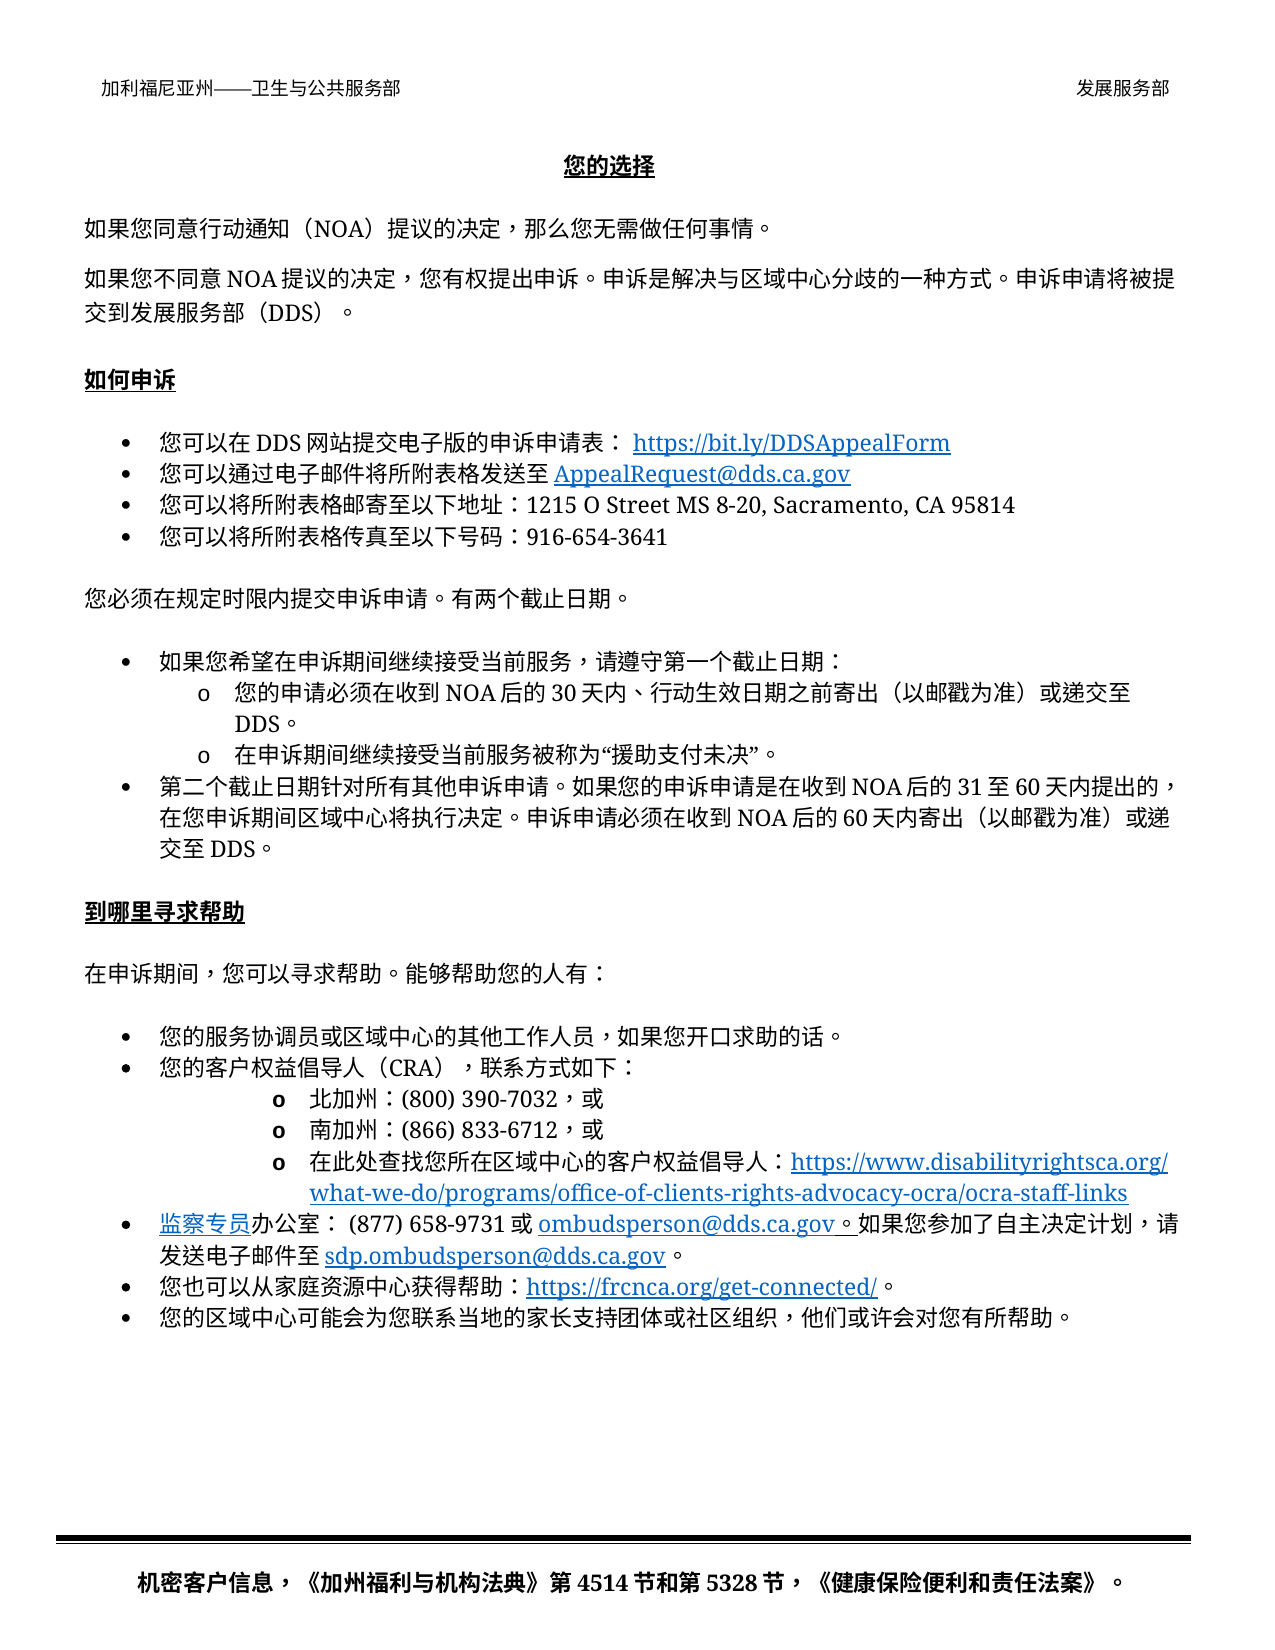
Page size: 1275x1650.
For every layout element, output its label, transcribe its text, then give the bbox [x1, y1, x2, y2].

text 如果您同意行动通知（NOA）提议的决定，那么您无需做任何事情。 [84, 212, 1191, 244]
list 您的申请必须在收到NOA后的30天内、行动生效日期之前寄出（以邮戳为准）或递交至DDS。 [197, 677, 1191, 739]
list 您的客户权益倡导人（CRA），联系方式如下： [122, 1052, 1191, 1083]
list 您的服务协调员或区域中心的其他工作人员，如果您开口求助的话。 [122, 1021, 1191, 1052]
text 在申诉期间，您可以寻求帮助。能够帮助您的人有： [84, 958, 1191, 989]
list 您可以在DDS网站提交电子版的申诉申请表： https://bit.ly/DDSAppealForm [122, 427, 1191, 458]
list 您的区域中心可能会为您联系当地的家长支持团体或社区组织，他们或许会对您有所帮助。 [122, 1302, 1191, 1333]
list 南加州：(866) 833-6712，或 [272, 1114, 1191, 1146]
list 在此处查找您所在区域中心的客户权益倡导人：https://www.disabilityrightsca.org/what-we-do/programs/office-of-clients-rights-advocacy-ocra/ocra-staff-links [272, 1146, 1191, 1208]
list 监察专员办公室： (877) 658-9731或ombudsperson@dds.ca.gov。如果您参加了自主决定计划，请发送电子邮件至sdp.ombudsperson@dds.ca.gov。 [122, 1208, 1191, 1271]
text 您的选择 [28, 150, 1191, 181]
list 您可以将所附表格邮寄至以下地址：1215 O Street MS 8-20, Sacramento, CA 95814 [122, 489, 1191, 520]
list 您也可以从家庭资源中心获得帮助：https://frcnca.org/get-connected/。 [122, 1271, 1191, 1302]
list 第二个截止日期针对所有其他申诉申请。如果您的申诉申请是在收到NOA后的31至60天内提出的，在您申诉期间区域中心将执行决定。申诉申请必须在收到NOA后的60天内寄出（以邮戳为准）或递交至DDS。 [122, 771, 1191, 864]
list 您可以将所附表格传真至以下号码：916-654-3641 [122, 520, 1191, 552]
text 到哪里寻求帮助 [84, 896, 1191, 927]
text 您必须在规定时限内提交申诉申请。有两个截止日期。 [84, 583, 1191, 614]
list 北加州：(800) 390-7032，或 [272, 1083, 1191, 1114]
text 如果您不同意NOA提议的决定，您有权提出申诉。申诉是解决与区域中心分歧的一种方式。申诉申请将被提交到发展服务部（DDS）。 [84, 263, 1191, 328]
list 您可以通过电子邮件将所附表格发送至AppealRequest@dds.ca.gov [122, 458, 1191, 489]
list 在申诉期间继续接受当前服务被称为“援助支付未决”。 [197, 739, 1191, 771]
text 如何申诉 [84, 364, 1191, 395]
list 如果您希望在申诉期间继续接受当前服务，请遵守第一个截止日期： [122, 645, 1191, 677]
